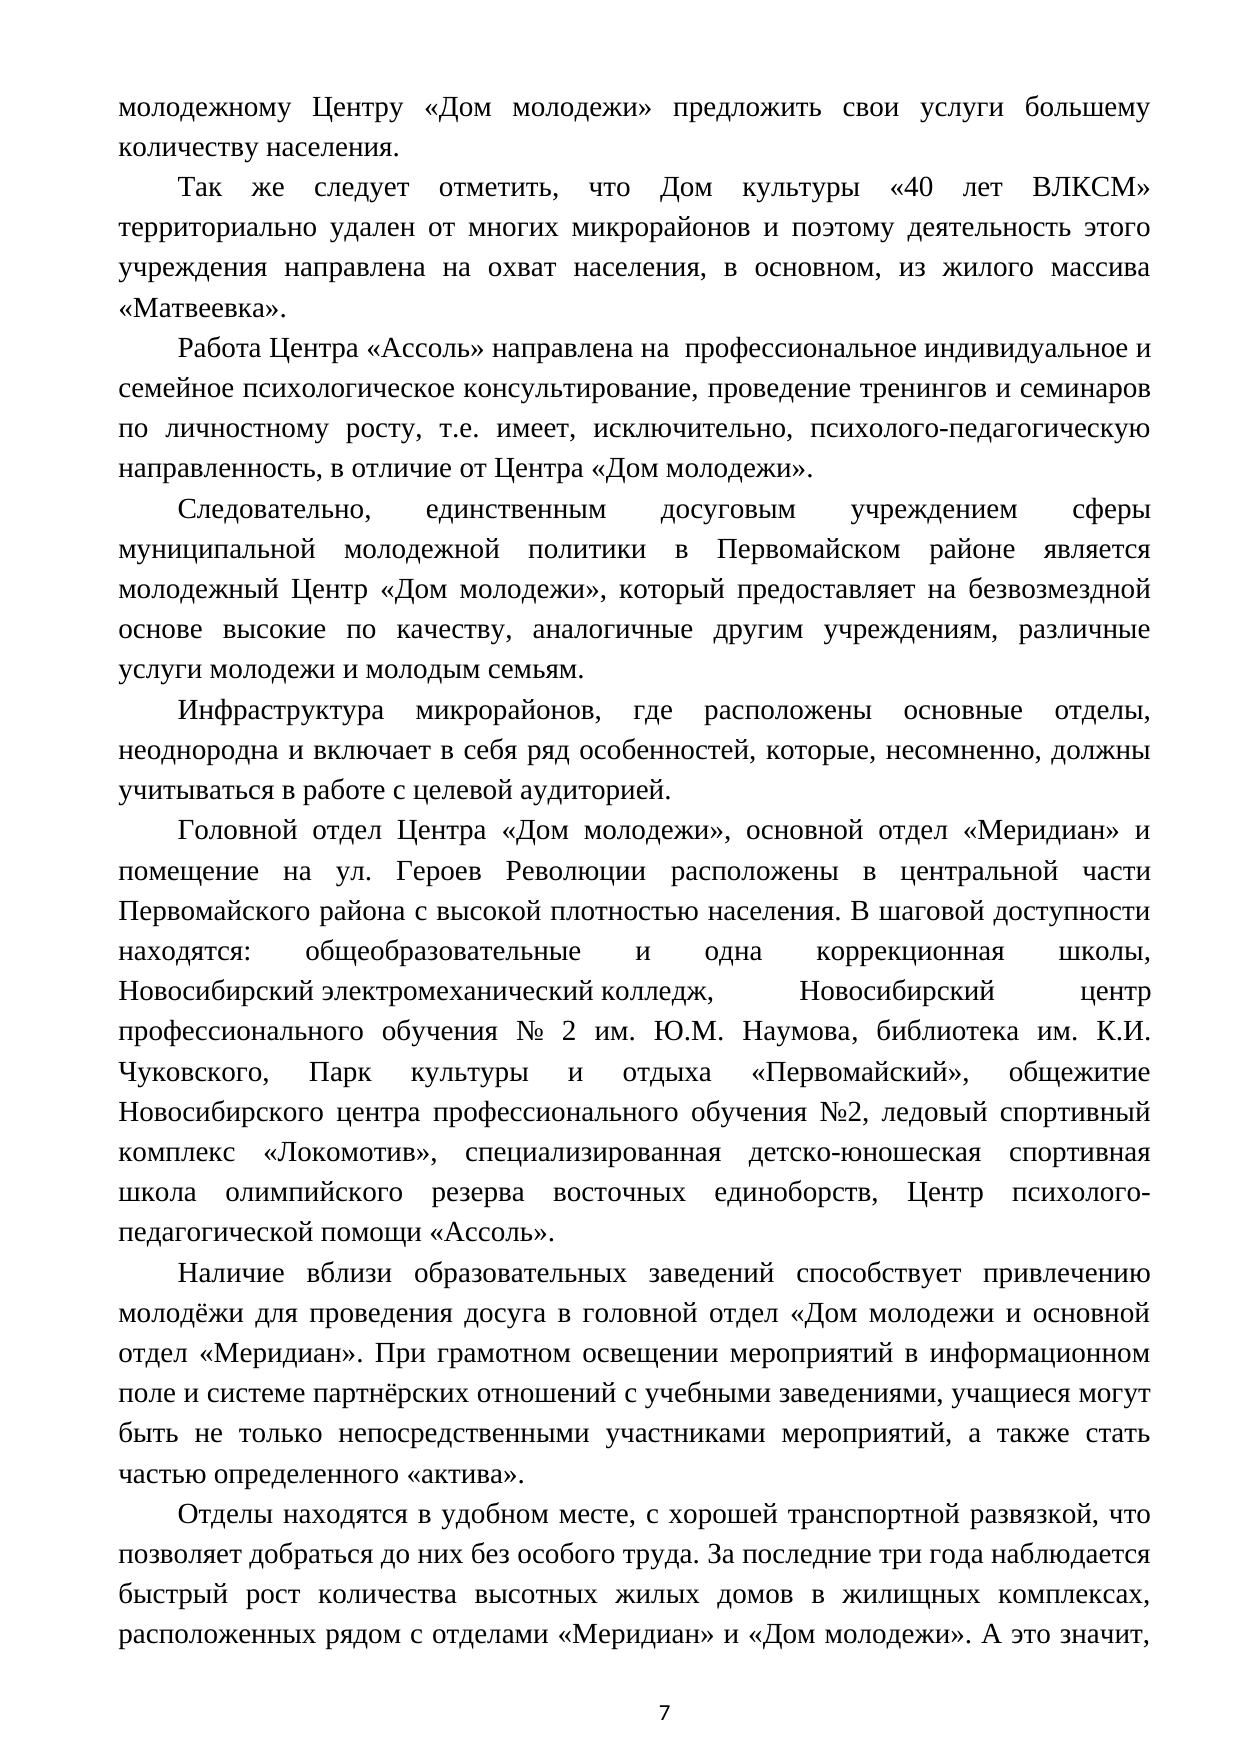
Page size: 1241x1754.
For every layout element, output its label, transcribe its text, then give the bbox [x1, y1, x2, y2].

text Работа Центра «Ассоль» направлена на профессиональное индивидуальное и семейное психологическое консультирование, проведение тренингов и семинаров по личностному росту, т.е. имеет, исключительно, психолого-педагогическую направленность, в отличие от Центра «Дом молодежи». [118, 330, 1152, 410]
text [118, 1496, 1152, 1650]
text Так же следует отметить, что Дом культуры «40 лет ВЛКСМ» территориально удален от многих микрорайонов и поэтому деятельность этого учреждения направлена на охват населения, в основном, из жилого массива «Матвеевка». [118, 169, 1152, 323]
text Следовательно, единственным досуговым учреждением сферы муниципальной молодежной политики в Первомайском районе является молодежный Центр «Дом молодежи», который предоставляет на безвозмездной основе высокие по качеству, аналогичные другим учреждениям, различные услуги молодежи и молодым семьям. [118, 645, 1152, 685]
text Наличие вблизи образовательных заведений способствует привлечению молодёжи для проведения досуга в головной отдел «Дом молодежи и основной отдел «Меридиан». При грамотном освещении мероприятий в информационном поле и системе партнёрских отношений с учебными заведениями, учащиеся могут быть не только непосредственными участниками мероприятий, а также стать частью определенного «актива». [118, 1255, 1152, 1489]
text Работа Центра «Ассоль» направлена на профессиональное индивидуальное и семейное психологическое консультирование, проведение тренингов и семинаров по личностному росту, т.е. имеет, исключительно, психолого-педагогическую направленность, в отличие от Центра «Дом молодежи». [118, 444, 1152, 484]
text Головной отдел Центра «Дом молодежи», основной отдел «Меридиан» и помещение на ул. Героев Революции расположены в центральной части Первомайского района с высокой плотностью населения. В шаговой доступности находятся: общеобразовательные и одна коррекционная школы, Новосибирский электромеханический колледж, Новосибирский центр профессионального обучения № 2 им. Ю.М. Наумова, библиотека им. К.И. Чуковского, Парк культуры и отдыха «Первомайский», общежитие Новосибирского центра профессионального обучения №2, ледовый спортивный комплекс «Локомотив», специализированная детско-юношеская спортивная школа олимпийского резерва восточных единоборств, Центр психолого-педагогической помощи «Ассоль». [118, 812, 1152, 1248]
text Инфраструктура микрорайонов, где расположены основные отделы, неоднородна и включает в себя ряд особенностей, которые, несомненно, должны учитываться в работе с целевой аудиторией. [118, 766, 1152, 806]
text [118, 89, 1152, 162]
